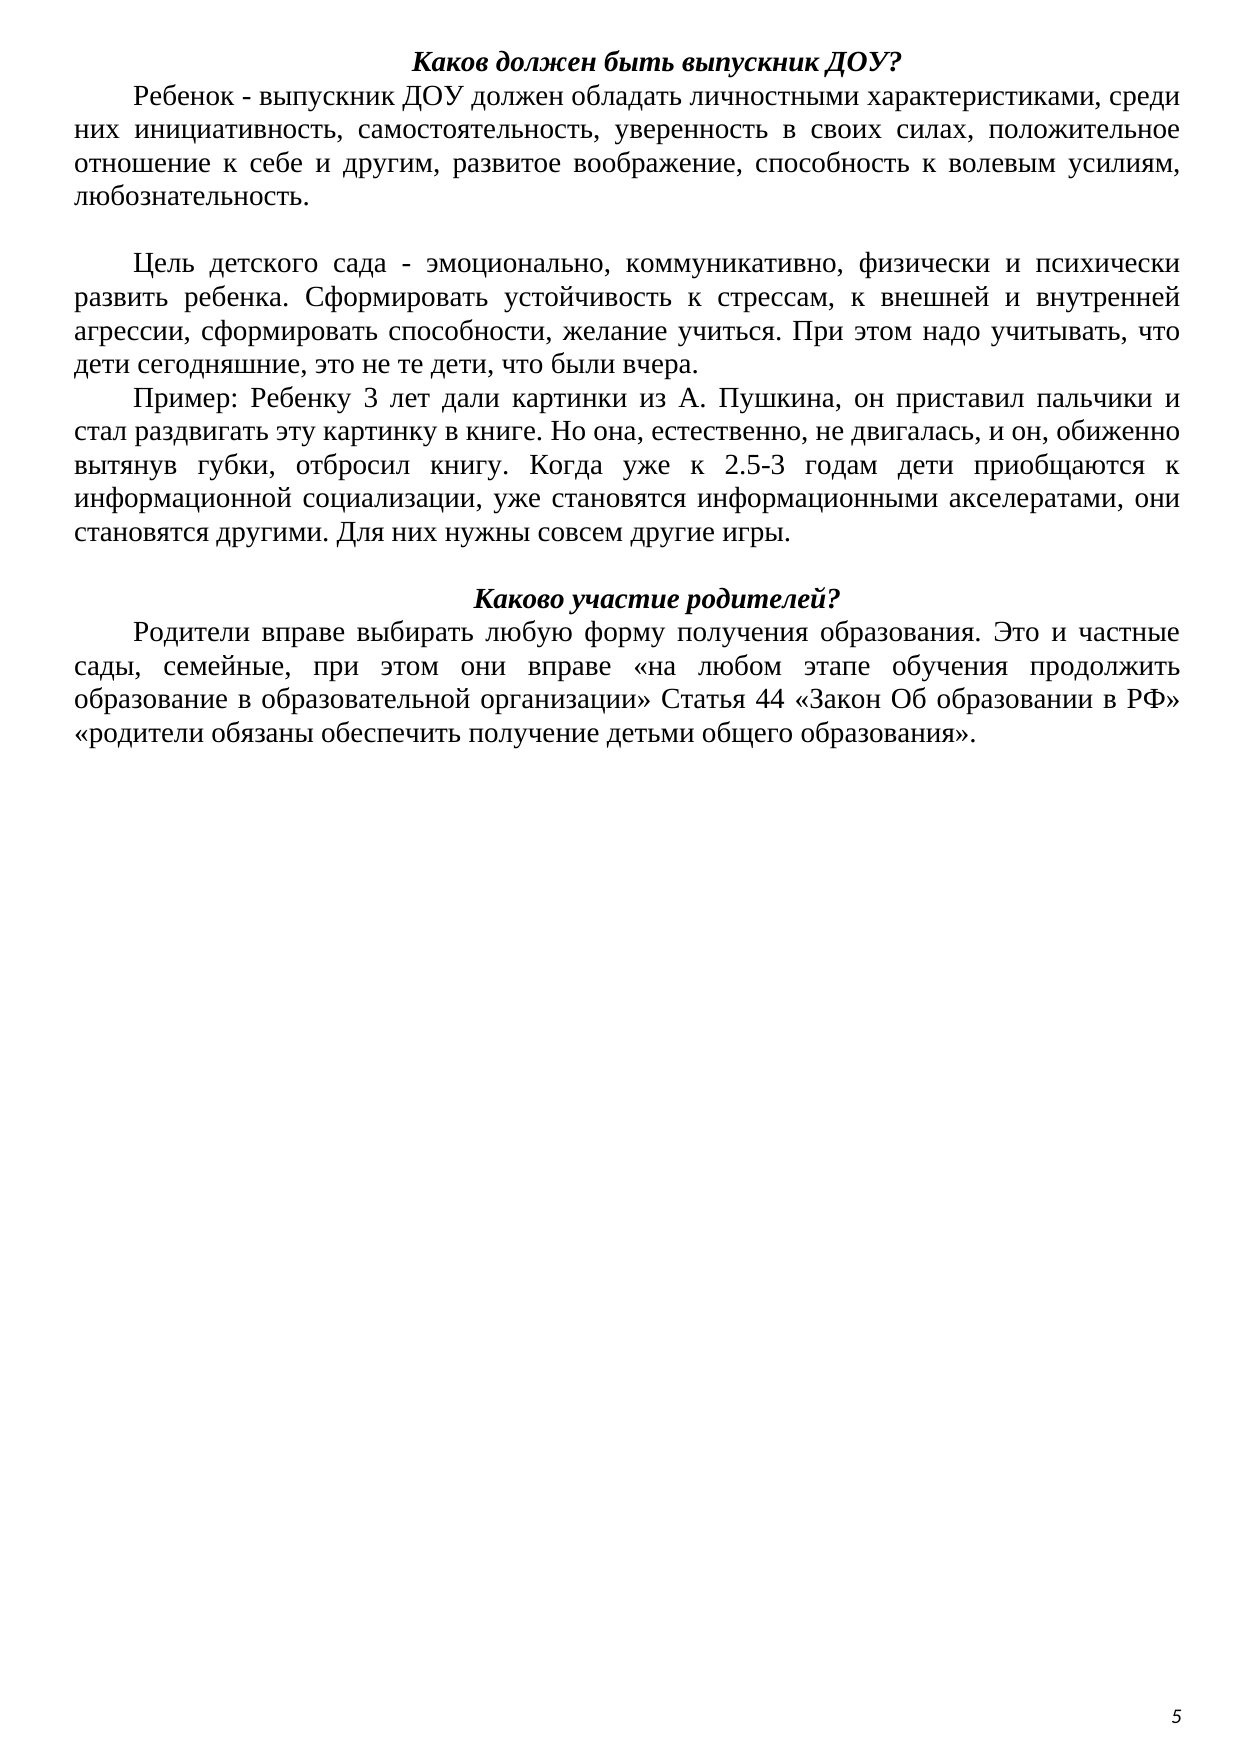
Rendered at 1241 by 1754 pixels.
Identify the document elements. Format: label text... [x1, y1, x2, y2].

text Каково участие родителей? [74, 581, 1181, 614]
text Родители вправе выбирать любую форму получения образования. Это и частные сады, семейные, при этом они вправе «на любом этапе обучения продолжить образование в образовательной организации» Статья 44 «Закон Об образовании в РФ» «родители обязаны обеспечить получение детьми общего образования». [74, 614, 1181, 749]
text Ребенок - выпускник ДОУ должен обладать личностными характеристиками, среди них инициативность, самостоятельность, уверенность в своих силах, положительное отношение к себе и другим, развитое воображение, способность к волевым усилиям, любознательность. [74, 78, 1181, 212]
text Каков должен быть выпускник ДОУ? [74, 44, 1181, 78]
text Пример: Ребенку 3 лет дали картинки из А. Пушкина, он приставил пальчики и стал раздвигать эту картинку в книге. Но она, естественно, не двигалась, и он, обиженно вытянув губки, отбросил книгу. Когда уже к 2.5-3 годам дети приобщаются к информационной социализации, уже становятся информационными акселератами, они становятся другими. Для них нужны совсем другие игры. [74, 380, 1181, 547]
text Цель детского сада - эмоционально, коммуникативно, физически и психически развить ребенка. Сформировать устойчивость к стрессам, к внешней и внутренней агрессии, сформировать способности, желание учиться. При этом надо учитывать, что дети сегодняшние, это не те дети, что были вчера. [74, 246, 1181, 380]
